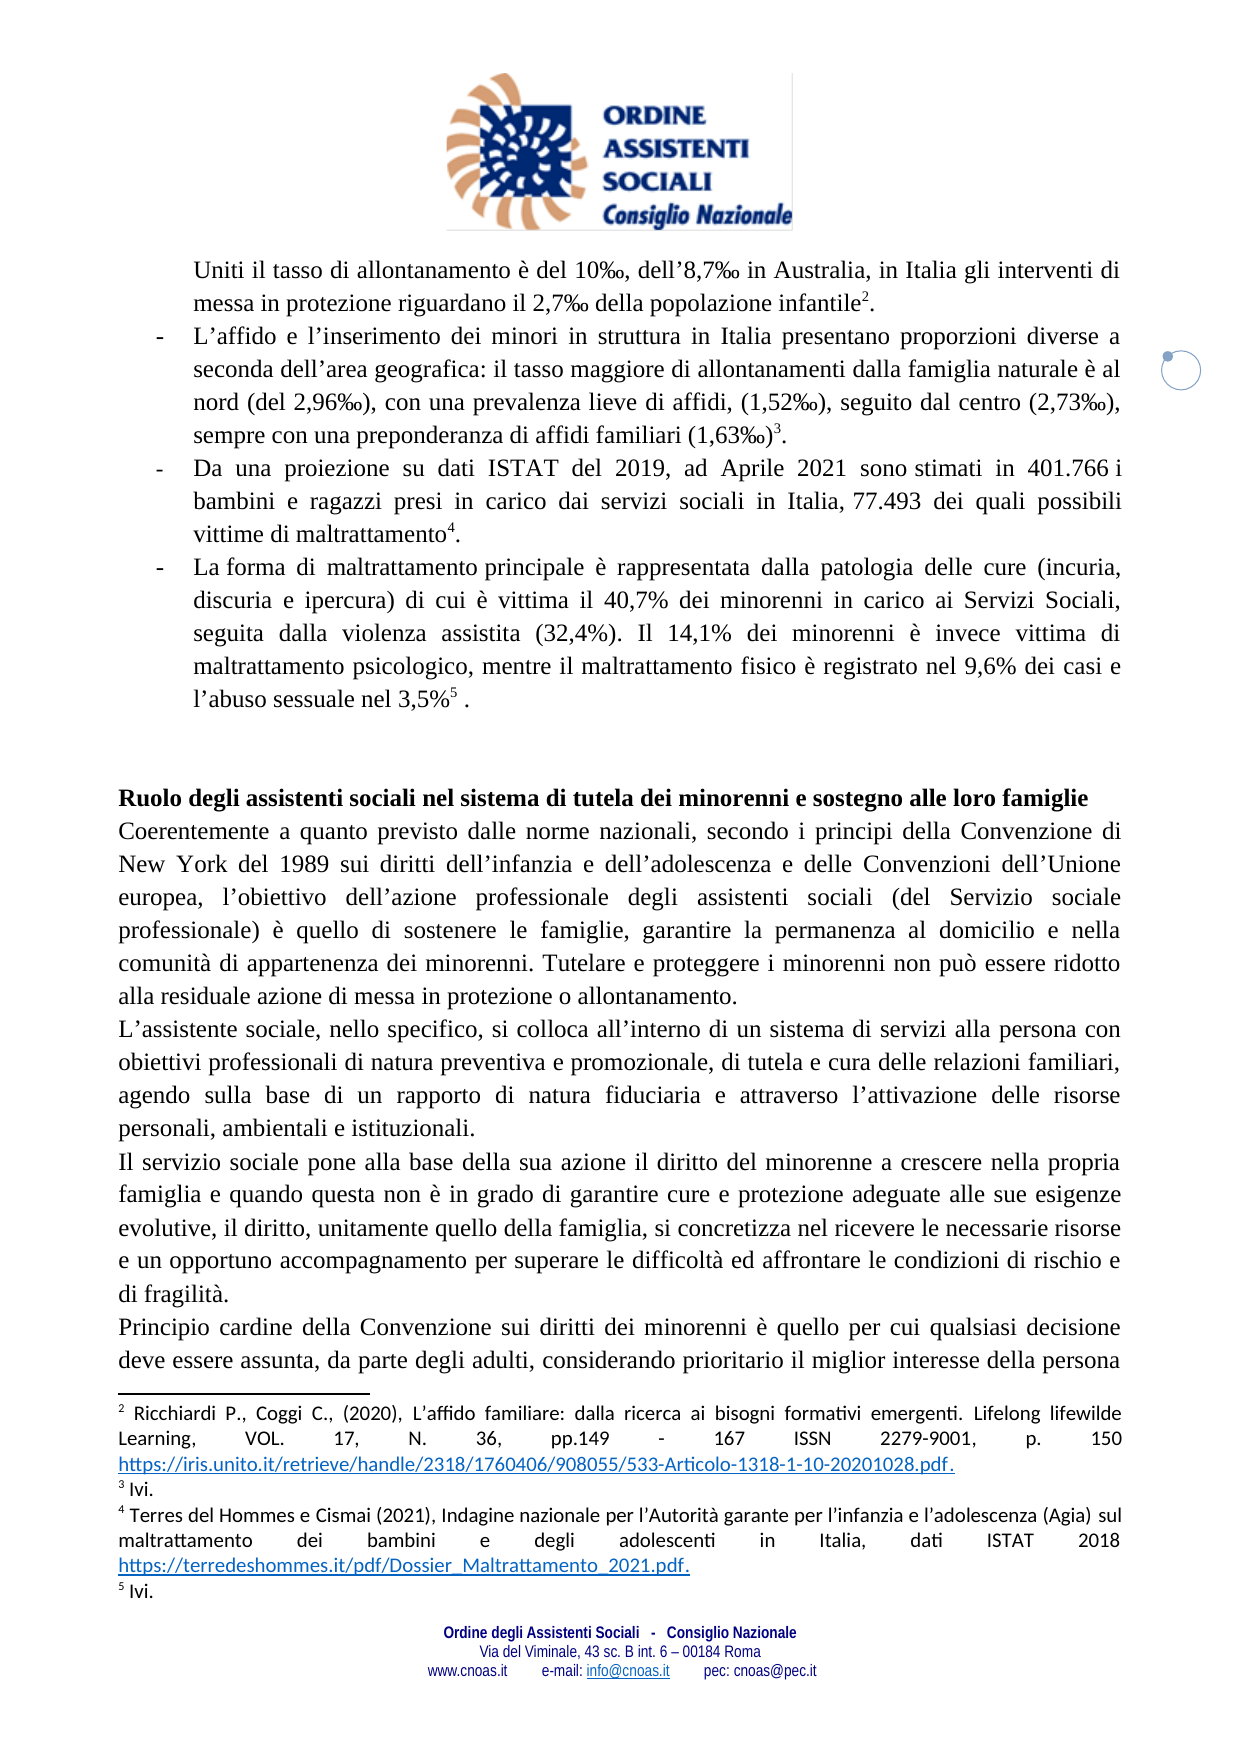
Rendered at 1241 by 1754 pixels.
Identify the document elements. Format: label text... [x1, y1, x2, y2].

text Coerentemente a quanto previsto dalle norme nazionali, secondo i principi della Convenzione di New York del 1989 sui diritti dell’infanzia e dell’adolescenza e delle Convenzioni dell’Unione europea, l’obiettivo dell’azione professionale degli assistenti sociali (del Servizio sociale professionale) è quello di sostenere le famiglie, garantire la permanenza al domicilio e nella comunità di appartenenza dei minorenni. Tutelare e proteggere i minorenni non può essere ridotto alla residuale azione di messa in protezione o allontanamento. [118, 816, 1122, 1010]
list La forma di maltrattamento principale è rappresentata dalla patologia delle cure (incuria, discuria e ipercura) di cui è vittima il 40,7% dei minorenni in carico ai Servizi Sociali, seguita dalla violenza assistita (32,4%). Il 14,1% dei minorenni è invece vittima di maltrattamento psicologico, mentre il maltrattamento fisico è registrato nel 9,6% dei casi e l’abuso sessuale nel 3,5% . [156, 552, 1122, 713]
picture [446, 73, 794, 232]
list Da una proiezione su dati ISTAT del 2019, ad Aprile 2021 sono stimati in 401.766 i bambini e ragazzi presi in carico dai servizi sociali in Italia, 77.493 dei quali possibili vittime di maltrattamento. [156, 453, 1122, 548]
list L’affido e l’inserimento dei minori in struttura in Italia presentano proporzioni diverse a seconda dell’area geografica: il tasso maggiore di allontanamenti dalla famiglia naturale è al nord (del 2,96‰), con una prevalenza lieve di affidi, (1,52‰), seguito dal centro (2,73‰), sempre con una preponderanza di affidi familiari (1,63‰). [156, 321, 1122, 449]
text Il servizio sociale pone alla base della sua azione il diritto del minorenne a crescere nella propria famiglia e quando questa non è in grado di garantire cure e protezione adeguate alle sue esigenze evolutive, il diritto, unitamente quello della famiglia, si concretizza nel ricevere le necessarie risorse e un opportuno accompagnamento per superare le difficoltà ed affrontare le condizioni di rischio e di fragilità. [118, 1147, 1122, 1307]
text Ruolo degli assistenti sociali nel sistema di tutela dei minorenni e sostegno alle loro famiglie [118, 783, 1122, 812]
text L’assistente sociale, nello specifico, si colloca all’interno di un sistema di servizi alla persona con obiettivi professionali di natura preventiva e promozionale, di tutela e cura delle relazioni familiari, agendo sulla base di un rapporto di natura fiduciaria e attraverso l’attivazione delle risorse personali, ambientali e istituzionali. [118, 1014, 1122, 1142]
